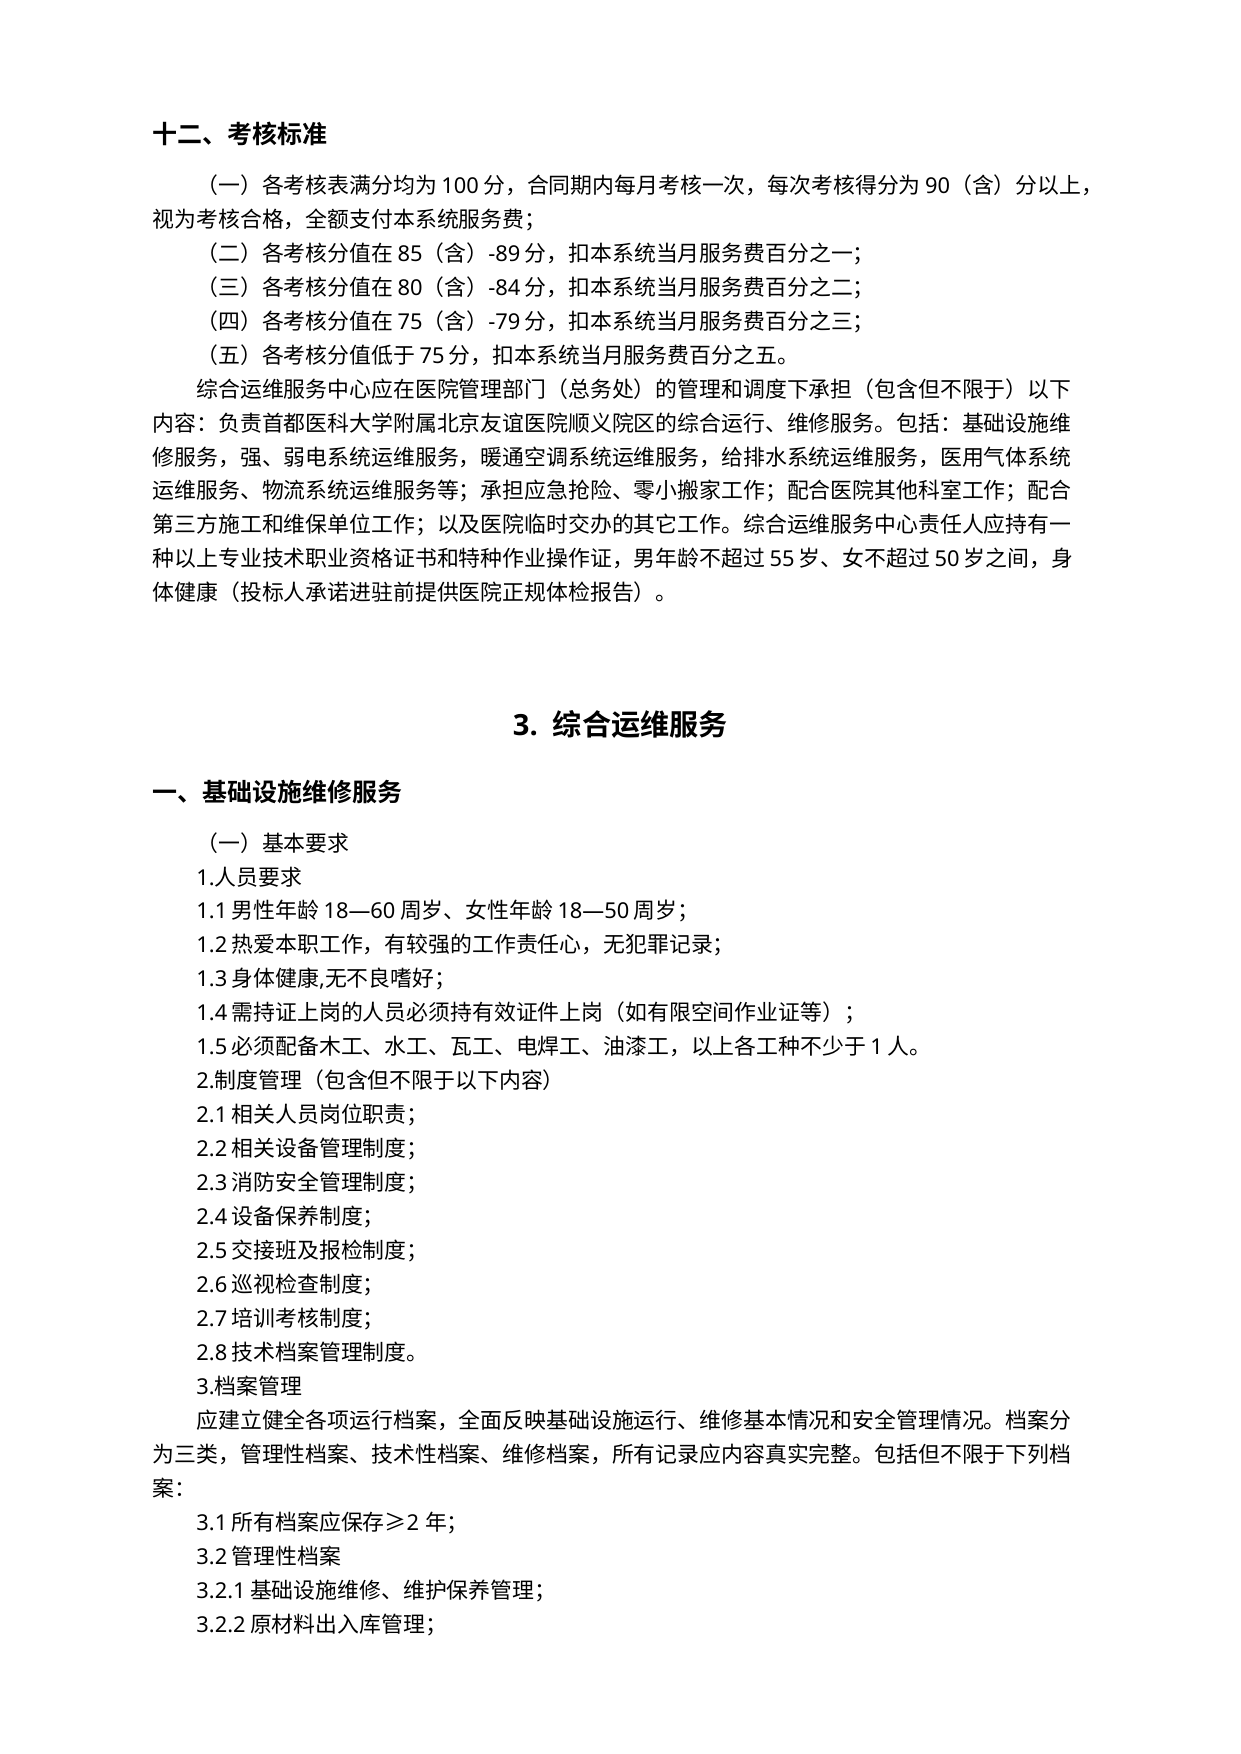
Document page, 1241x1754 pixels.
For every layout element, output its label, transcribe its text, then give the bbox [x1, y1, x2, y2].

text 2.8技术档案管理制度。 [152, 1334, 1088, 1368]
text 1.1男性年龄18—60周岁、女性年龄18—50周岁； [152, 892, 1088, 926]
text （四）各考核分值在75（含）-79分，扣本系统当月服务费百分之三； [152, 303, 1088, 337]
text 1.人员要求 [152, 858, 1088, 892]
text 3.2管理性档案 [152, 1538, 1088, 1572]
list 综合运维服务 [152, 689, 1088, 757]
text 1.4需持证上岗的人员必须持有效证件上岗（如有限空间作业证等）； [152, 994, 1088, 1028]
text 2.1相关人员岗位职责； [152, 1096, 1088, 1130]
text 2.7培训考核制度； [152, 1300, 1088, 1334]
text 2.3消防安全管理制度； [152, 1164, 1088, 1198]
text 2.制度管理（包含但不限于以下内容） [152, 1062, 1088, 1096]
text 3.2.2原材料出入库管理； [152, 1606, 1088, 1639]
text 2.5交接班及报检制度； [152, 1232, 1088, 1266]
text 3.2.1基础设施维修、维护保养管理； [152, 1572, 1088, 1606]
text （五）各考核分值低于75分，扣本系统当月服务费百分之五。 [152, 337, 1088, 371]
text 1.5必须配备木工、水工、瓦工、电焊工、油漆工，以上各工种不少于1人。 [152, 1028, 1088, 1062]
text 1.2热爱本职工作，有较强的工作责任心，无犯罪记录； [152, 926, 1088, 960]
text 一、基础设施维修服务 [152, 757, 1088, 824]
text 2.2相关设备管理制度； [152, 1130, 1088, 1164]
text 十二、考核标准 [152, 99, 1088, 167]
text 2.6巡视检查制度； [152, 1266, 1088, 1300]
text 3.1所有档案应保存≥2 年； [152, 1504, 1088, 1538]
text （一）各考核表满分均为100分，合同期内每月考核一次，每次考核得分为90（含）分以上，视为考核合格，全额支付本系统服务费； [152, 167, 1088, 235]
text （二）各考核分值在85（含）-89分，扣本系统当月服务费百分之一； [152, 235, 1088, 269]
text （一）基本要求 [152, 824, 1088, 858]
text （三）各考核分值在80（含）-84分，扣本系统当月服务费百分之二； [152, 269, 1088, 303]
text 1.3身体健康,无不良嗜好； [152, 960, 1088, 994]
text 综合运维服务中心应在医院管理部门（总务处）的管理和调度下承担（包含但不限于）以下内容：负责首都医科大学附属北京友谊医院顺义院区的综合运行、维修服务。包括：基础设施维修服务，强、弱电系统运维服务，暖通空调系统运维服务，给排水系统运维服务，医用气体系统运维服务、物流系统运维服务等；承担应急抢险、零小搬家工作；配合医院其他科室工作；配合第三方施工和维保单位工作；以及医院临时交办的其它工作。综合运维服务中心责任人应持有一种以上专业技术职业资格证书和特种作业操作证，男年龄不超过55岁、女不超过50岁之间，身体健康（投标人承诺进驻前提供医院正规体检报告）。 [152, 371, 1088, 608]
text 2.4设备保养制度； [152, 1198, 1088, 1232]
text 应建立健全各项运行档案，全面反映基础设施运行、维修基本情况和安全管理情况。档案分为三类，管理性档案、技术性档案、维修档案，所有记录应内容真实完整。包括但不限于下列档案： [152, 1402, 1088, 1504]
text 3.档案管理 [152, 1368, 1088, 1402]
